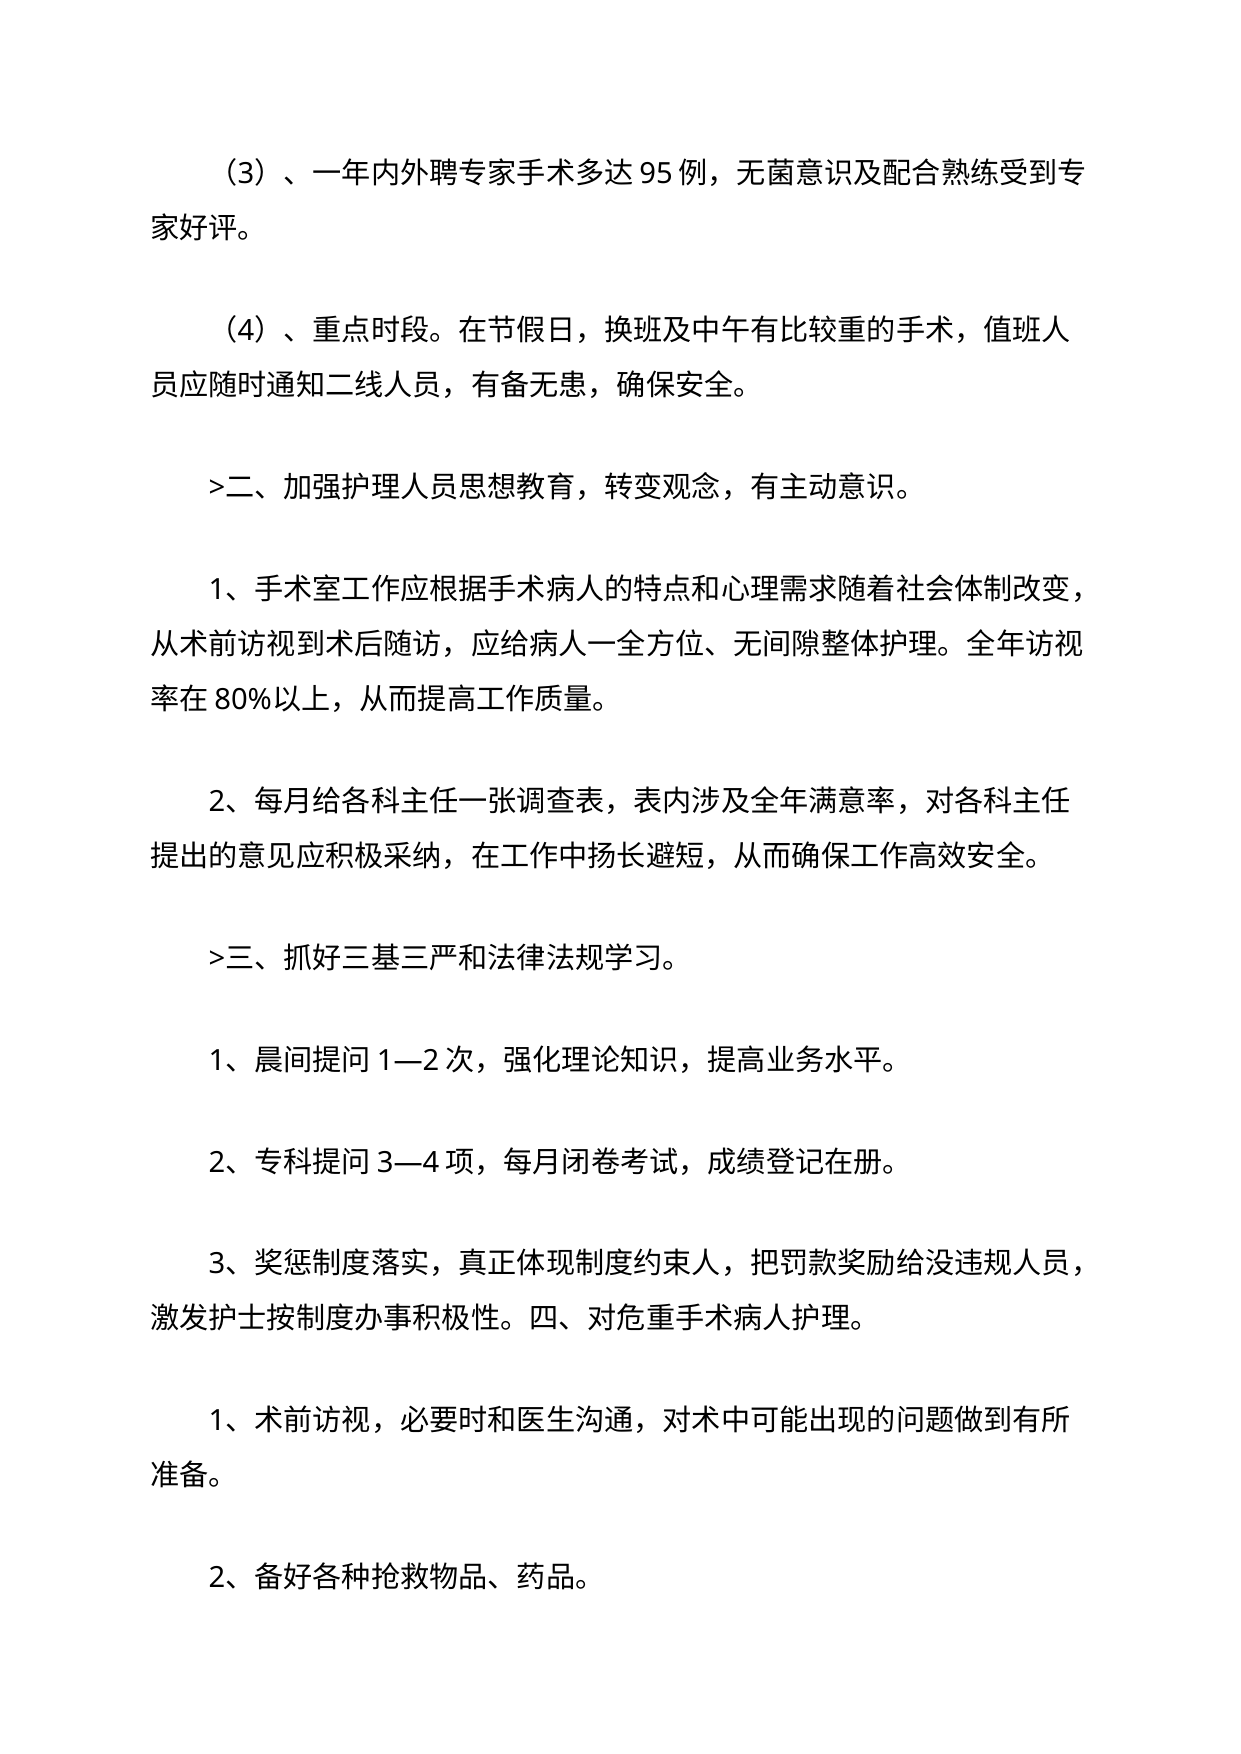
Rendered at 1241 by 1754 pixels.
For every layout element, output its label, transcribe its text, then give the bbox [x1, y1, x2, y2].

text 1、手术室工作应根据手术病人的特点和心理需求随着社会体制改变，从术前访视到术后随访，应给病人一全方位、无间隙整体护理。全年访视率在80%以上，从而提高工作质量。 [150, 566, 1090, 718]
text 3、奖惩制度落实，真正体现制度约束人，把罚款奖励给没违规人员，激发护士按制度办事积极性。四、对危重手术病人护理。 [150, 1240, 1090, 1337]
text （3）、一年内外聘专家手术多达95例，无菌意识及配合熟练受到专家好评。 [150, 150, 1090, 247]
text 2、专科提问3—4项，每月闭卷考试，成绩登记在册。 [150, 1138, 1090, 1181]
text >二、加强护理人员思想教育，转变观念，有主动意识。 [150, 463, 1090, 506]
text 1、术前访视，必要时和医生沟通，对术中可能出现的问题做到有所准备。 [150, 1397, 1090, 1494]
text （4）、重点时段。在节假日，换班及中午有比较重的手术，值班人员应随时通知二线人员，有备无患，确保安全。 [150, 307, 1090, 404]
text 1、晨间提问1—2次，强化理论知识，提高业务水平。 [150, 1036, 1090, 1078]
text >三、抓好三基三严和法律法规学习。 [150, 934, 1090, 977]
text 2、备好各种抢救物品、药品。 [150, 1554, 1090, 1596]
text 2、每月给各科主任一张调查表，表内涉及全年满意率，对各科主任提出的意见应积极采纳，在工作中扬长避短，从而确保工作高效安全。 [150, 777, 1090, 875]
